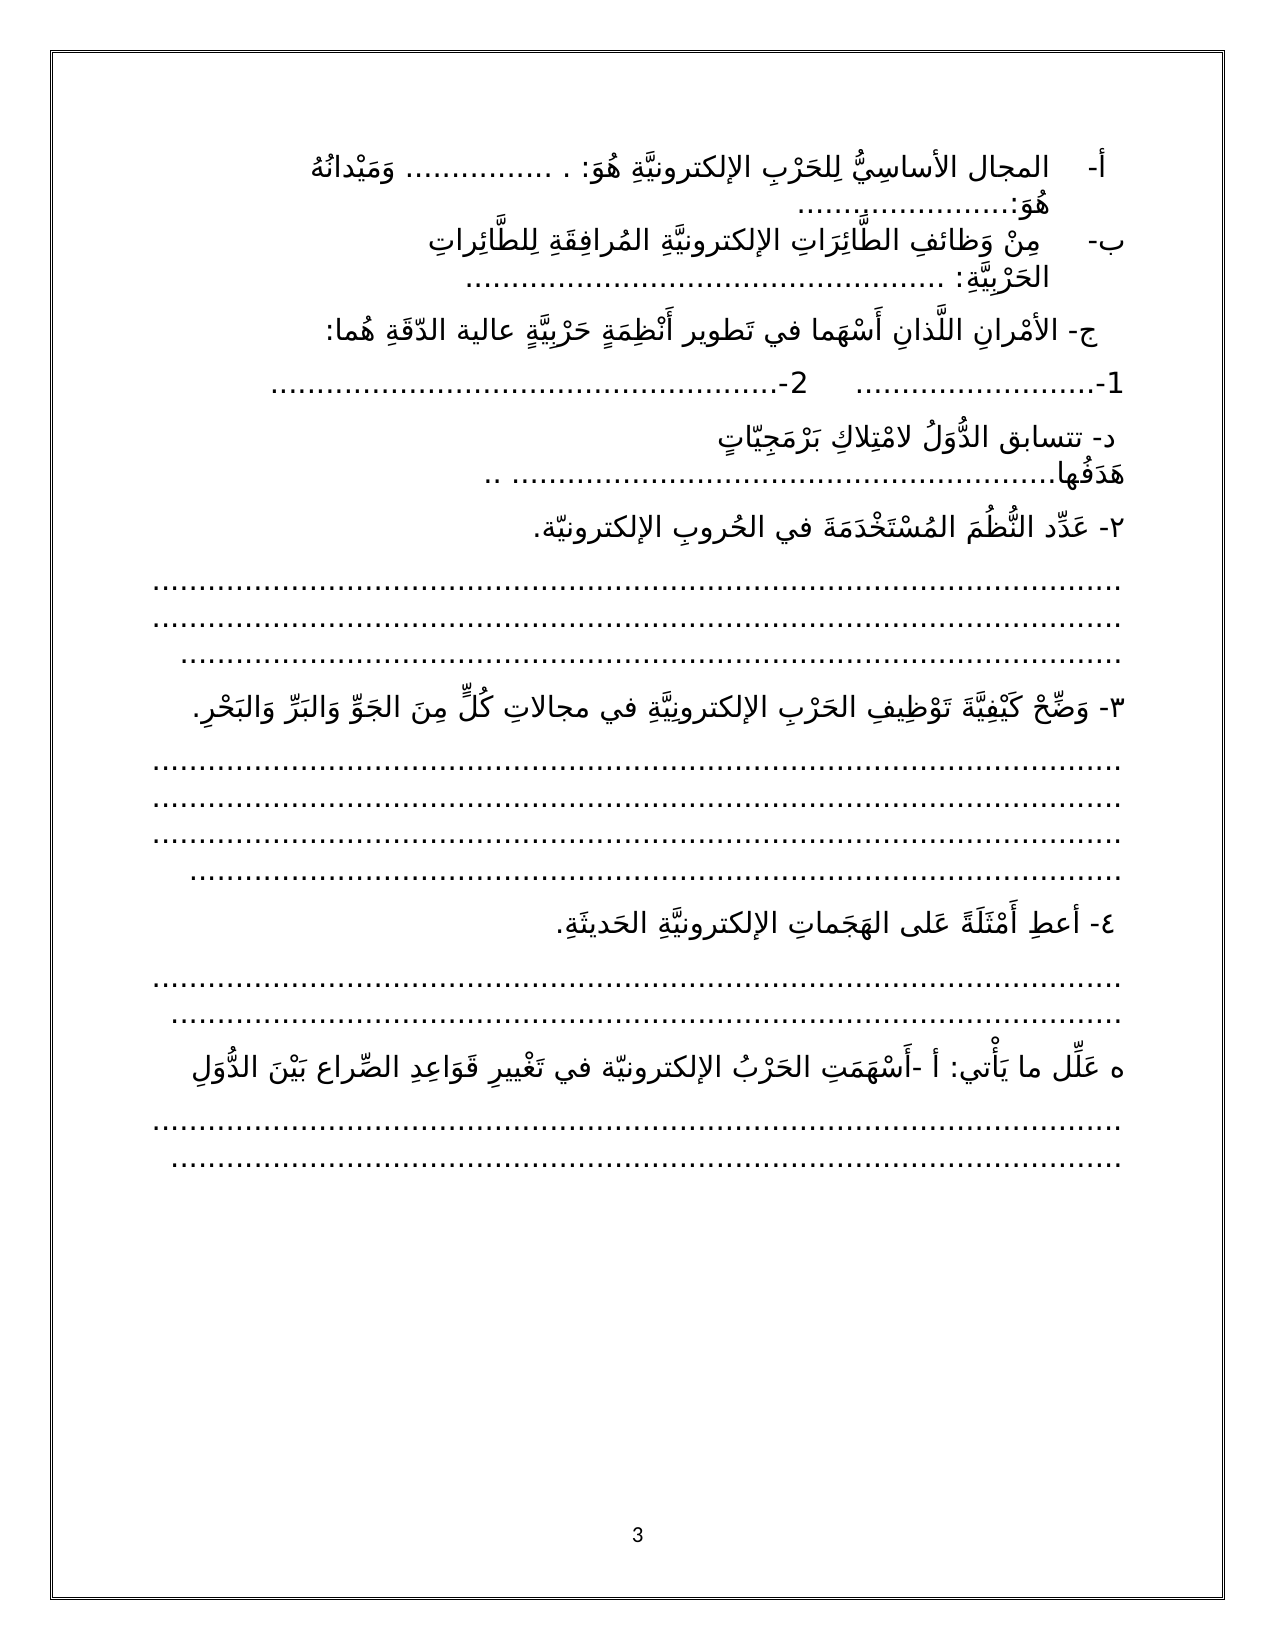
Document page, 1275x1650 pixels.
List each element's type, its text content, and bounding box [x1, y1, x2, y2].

text ج- الأمْرانِ اللَّذانِ أَسْهَما في تَطوير أَنْظِمَةٍ حَرْبِيَّةٍ عالية الدّقَةِ هُما: [150, 313, 1125, 347]
text ................................................................................................................................................................................................................ [150, 1103, 1125, 1174]
text ........................................................................................................................................................................................................................................................................................................................ [150, 563, 1125, 671]
text ٢- عَدِّد النُّظُمَ المُسْتَخْدَمَةَ في الحُروبِ الإلكترونيّة. [150, 510, 1125, 544]
text ه عَلِّل ما يَأْتي: أ -أَسْهَمَتِ الحَرْبُ الإلكترونيّة في تَغْييرِ قَوَاعِدِ الصِّراع بَيْنَ الدُّوَلِ [150, 1050, 1125, 1084]
list مِنْ وَظائفِ الطَّائِرَاتِ الإلكترونيَّةِ المُرافِقَةِ لِلطَّائِراتِ الحَرْبِيَّةِ: .................................................... [150, 223, 1087, 294]
text 1-.......................... 2-....................................................... [150, 367, 1125, 401]
text ٣- وَضِّحْ كَيْفِيَّةَ تَوْظِيفِ الحَرْبِ الإلكترونِيَّةِ في مجالاتِ كُلٍّ مِنَ الجَوِّ وَالبَرِّ وَالبَحْرِ. [150, 690, 1125, 724]
text ٤- أعطِ أَمْثَلَةً عَلى الهَجَماتِ الإلكترونيَّةِ الحَديثَةِ. [150, 907, 1125, 941]
list المجال الأساسِيُّ لِلحَرْبِ الإلكترونيَّةِ هُوَ: . ................ وَمَيْدانُهُ هُوَ:....................... [150, 150, 1087, 221]
text د- تتسابق الدُّوَلُ لامْتِلاكِ بَرْمَجِيّاتٍ هَدَفُها........................................................... .. [150, 420, 1125, 491]
text ................................................................................................................................................................................................................ [150, 960, 1125, 1031]
text ................................................................................................................................................................................................................................................................................................................................................................................................................................ [150, 743, 1125, 887]
